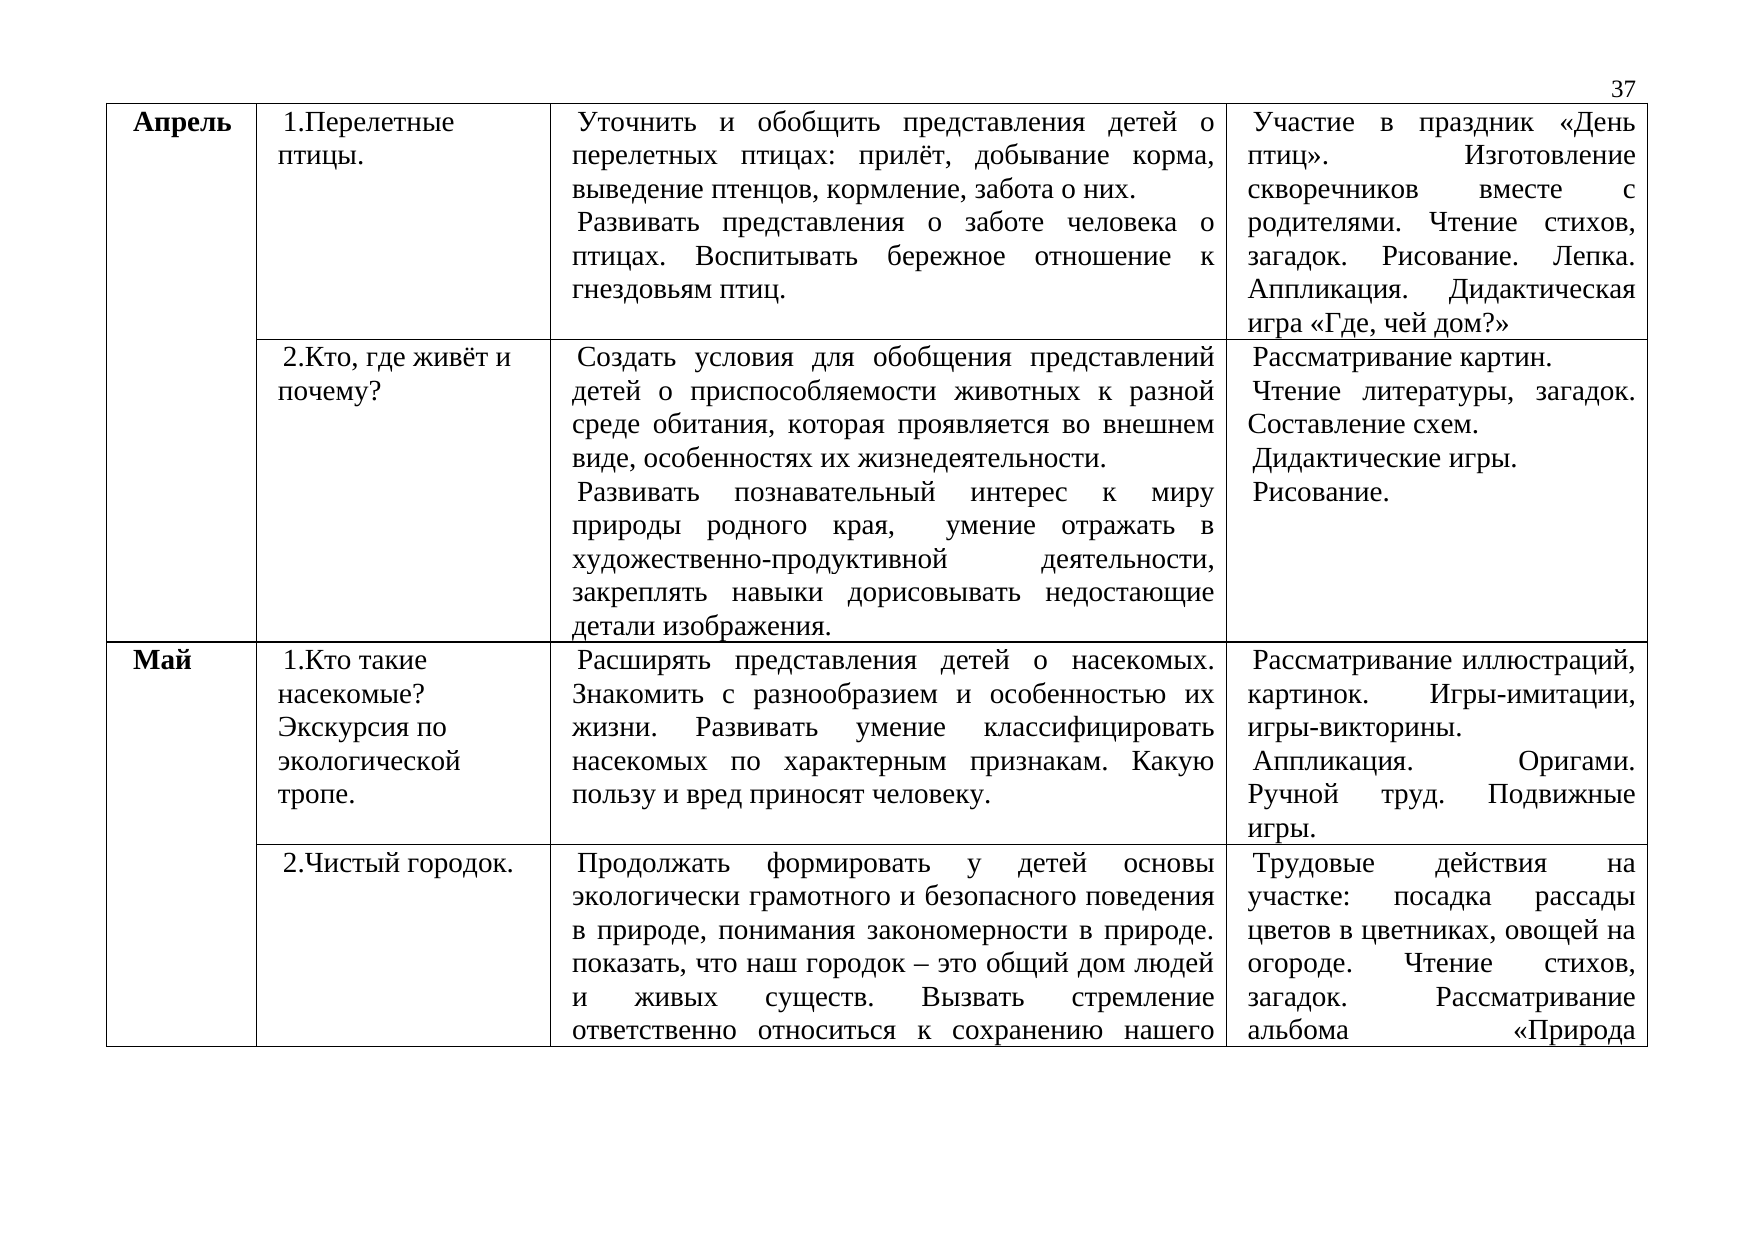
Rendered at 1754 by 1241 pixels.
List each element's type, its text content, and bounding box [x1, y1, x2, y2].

table_cell 1.Перелетные птицы. [257, 104, 550, 338]
table_cell Расширять представления детей о насекомых. Знакомить с разнообразием и особенностью их жизни. Развивать умение классифицировать насекомых по характерным признакам. Какую пользу и вред приносят человеку. [551, 643, 1226, 844]
table_cell 2.Кто, где живёт и почему? [257, 340, 550, 641]
table_cell 1.Кто такие насекомые? Экскурсия по экологической тропе. [257, 643, 550, 844]
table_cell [1227, 845, 1647, 1046]
table_cell 2.Чистый городок. [257, 845, 550, 1046]
table_cell Участие в праздник «День птиц». Изготовление скворечников вместе с родителями. Чтение стихов, загадок. Рисование. Лепка. Аппликация. Дидактическая игра «Где, чей дом?» [1227, 104, 1647, 338]
table_cell Апрель [107, 104, 256, 641]
table_cell Рассматривание иллюстраций, картинок. Игры-имитации, игры-викторины. Аппликация. Оригами. Ручной труд. Подвижные игры. [1227, 643, 1647, 844]
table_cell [551, 845, 1226, 1046]
table_cell Май [107, 643, 256, 1046]
table_cell Создать условия для обобщения представлений детей о приспособляемости животных к разной среде обитания, которая проявляется во внешнем виде, особенностях их жизнедеятельности. Развивать познавательный интерес к миру природы родного края, умение отражать в художественно-продуктивной деятельности, закреплять навыки дорисовывать недостающие детали изображения. [832, 340, 1226, 641]
table_cell Уточнить и обобщить представления детей о перелетных птицах: прилёт, добывание корма, выведение птенцов, кормление, забота о них. Развивать представления о заботе человека о птицах. Воспитывать бережное отношение к гнездовьям птиц. [551, 104, 1226, 338]
table_cell Рассматривание картин. Чтение литературы, загадок. Составление схем. Дидактические игры. Рисование. [1227, 340, 1647, 641]
